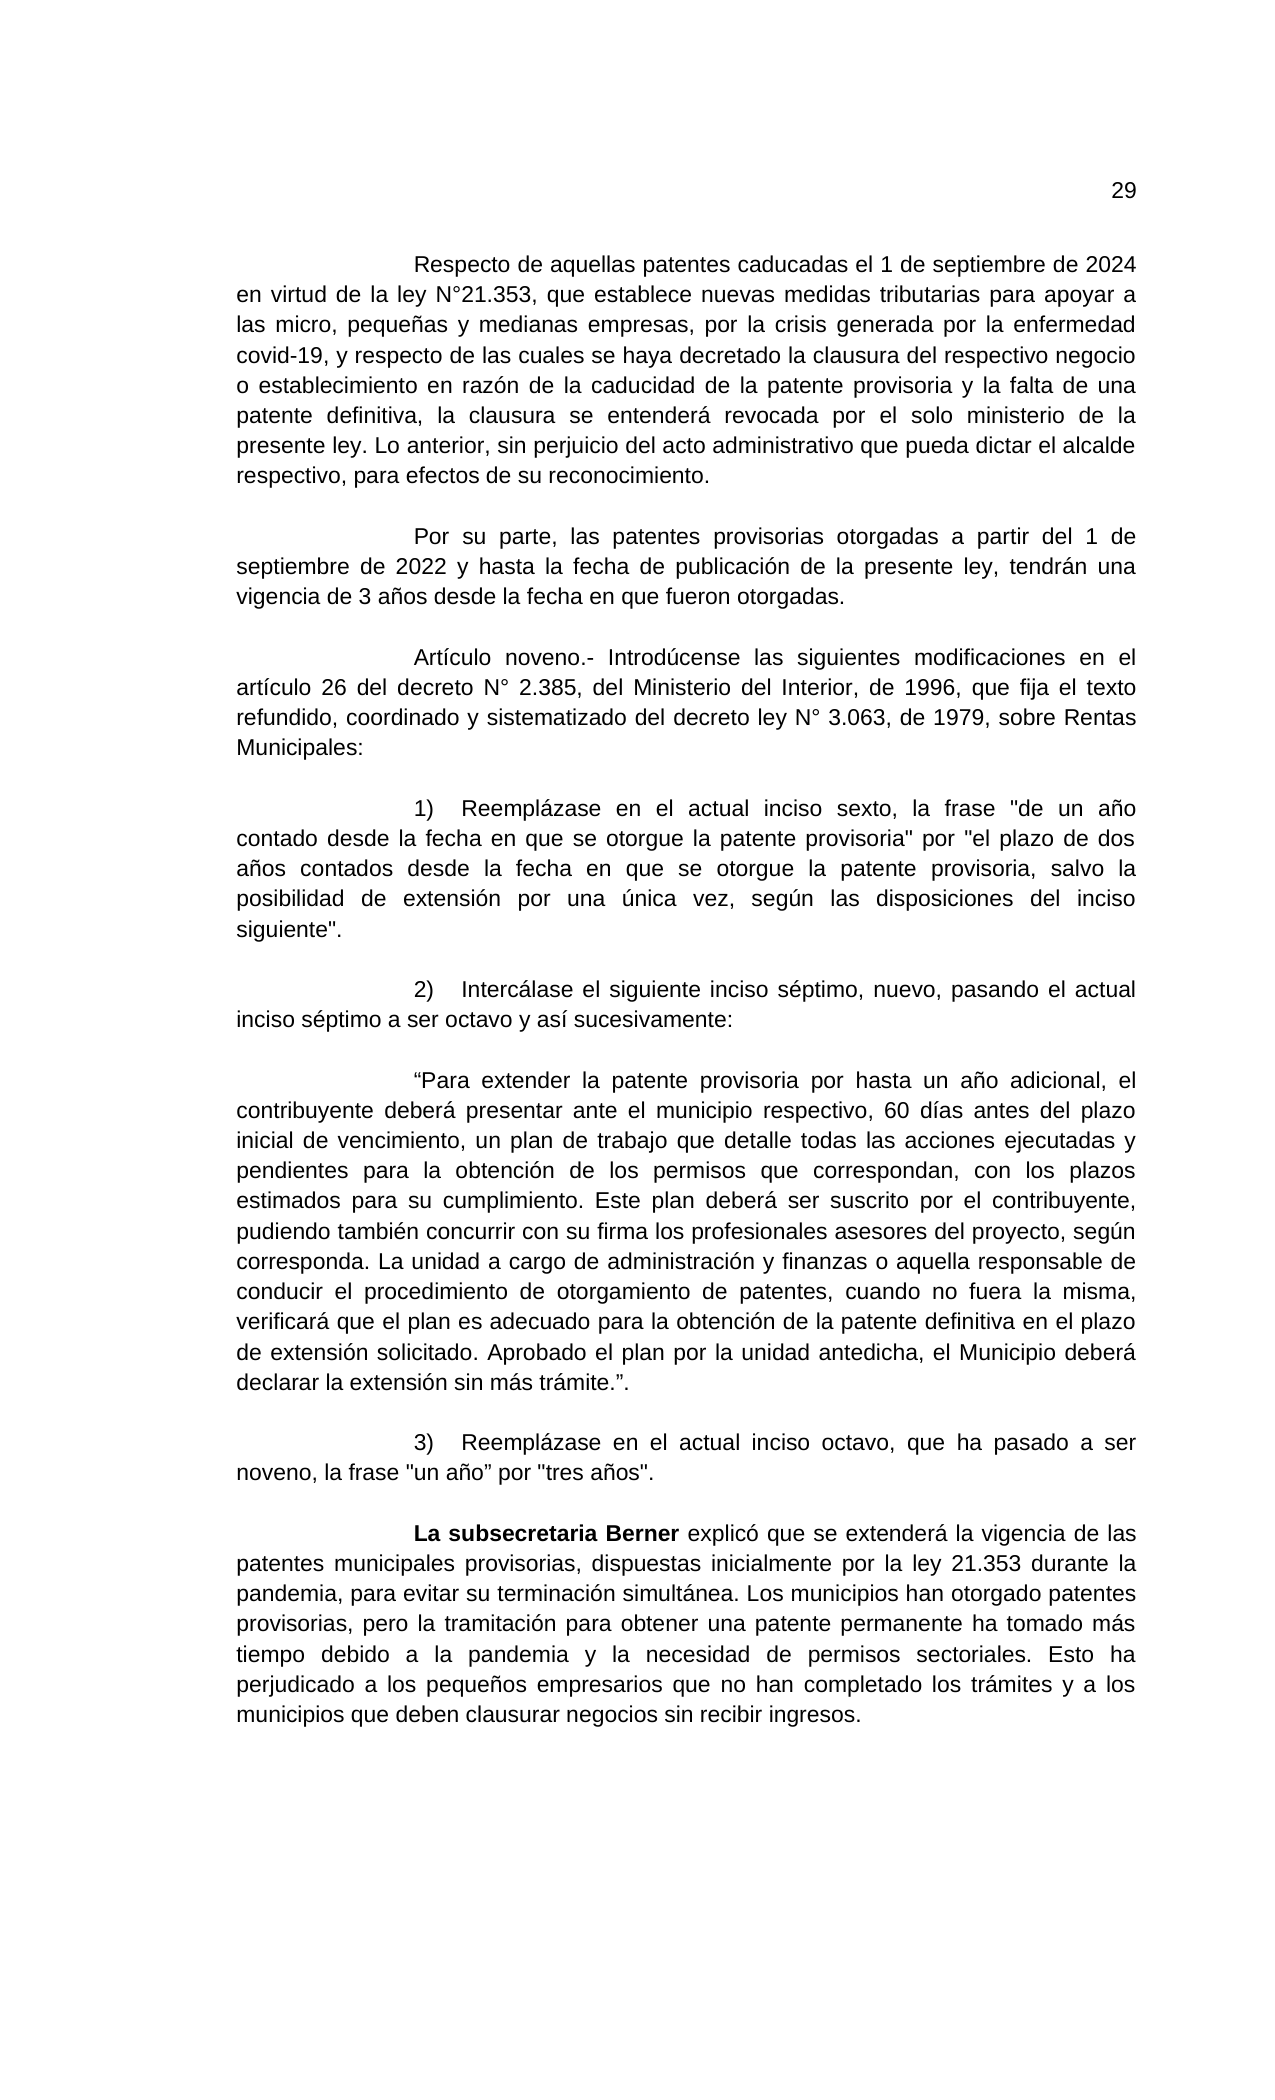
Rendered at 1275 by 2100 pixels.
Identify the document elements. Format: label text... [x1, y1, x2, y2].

text “Para extender la patente provisoria por hasta un año adicional, el contribuyente deberá presentar ante el municipio respectivo, 60 días antes del plazo inicial de vencimiento, un plan de trabajo que detalle todas las acciones ejecutadas y pendientes para la obtención de los permisos que correspondan, con los plazos estimados para su cumplimiento. Este plan deberá ser suscrito por el contribuyente, pudiendo también concurrir con su firma los profesionales asesores del proyecto, según corresponda. La unidad a cargo de administración y finanzas o aquella responsable de conducir el procedimiento de otorgamiento de patentes, cuando no fuera la misma, verificará que el plan es adecuado para la obtención de la patente definitiva en el plazo de extensión solicitado. Aprobado el plan por la unidad antedicha, el Municipio deberá declarar la extensión sin más trámite.”. [236, 1067, 1137, 1395]
text Respecto de aquellas patentes caducadas el 1 de septiembre de 2024 en virtud de la ley N°21.353, que establece nuevas medidas tributarias para apoyar a las micro, pequeñas y medianas empresas, por la crisis generada por la enfermedad covid-19, y respecto de las cuales se haya decretado la clausura del respectivo negocio o establecimiento en razón de la caducidad de la patente provisoria y la falta de una patente definitiva, la clausura se entenderá revocada por el solo ministerio de la presente ley. Lo anterior, sin perjuicio del acto administrativo que pueda dictar el alcalde respectivo, para efectos de su reconocimiento. [236, 251, 1137, 489]
text 3) Reemplázase en el actual inciso octavo, que ha pasado a ser noveno, la frase "un año” por "tres años". [236, 1429, 1137, 1486]
text 1) Reemplázase en el actual inciso sexto, la frase "de un año contado desde la fecha en que se otorgue la patente provisoria" por "el plazo de dos años contados desde la fecha en que se otorgue la patente provisoria, salvo la posibilidad de extensión por una única vez, según las disposiciones del inciso siguiente". [236, 795, 1137, 942]
text Por su parte, las patentes provisorias otorgadas a partir del 1 de septiembre de 2022 y hasta la fecha de publicación de la presente ley, tendrán una vigencia de 3 años desde la fecha en que fueron otorgadas. [236, 523, 1137, 610]
text 2) Intercálase el siguiente inciso séptimo, nuevo, pasando el actual inciso séptimo a ser octavo y así sucesivamente: [236, 976, 1137, 1033]
text La subsecretaria Berner explicó que se extenderá la vigencia de las patentes municipales provisorias, dispuestas inicialmente por la ley 21.353 durante la pandemia, para evitar su terminación simultánea. Los municipios han otorgado patentes provisorias, pero la tramitación para obtener una patente permanente ha tomado más tiempo debido a la pandemia y la necesidad de permisos sectoriales. Esto ha perjudicado a los pequeños empresarios que no han completado los trámites y a los municipios que deben clausurar negocios sin recibir ingresos. [236, 1520, 1137, 1727]
text Artículo noveno.- Introdúcense las siguientes modificaciones en el artículo 26 del decreto N° 2.385, del Ministerio del Interior, de 1996, que fija el texto refundido, coordinado y sistematizado del decreto ley N° 3.063, de 1979, sobre Rentas Municipales: [236, 644, 1137, 761]
